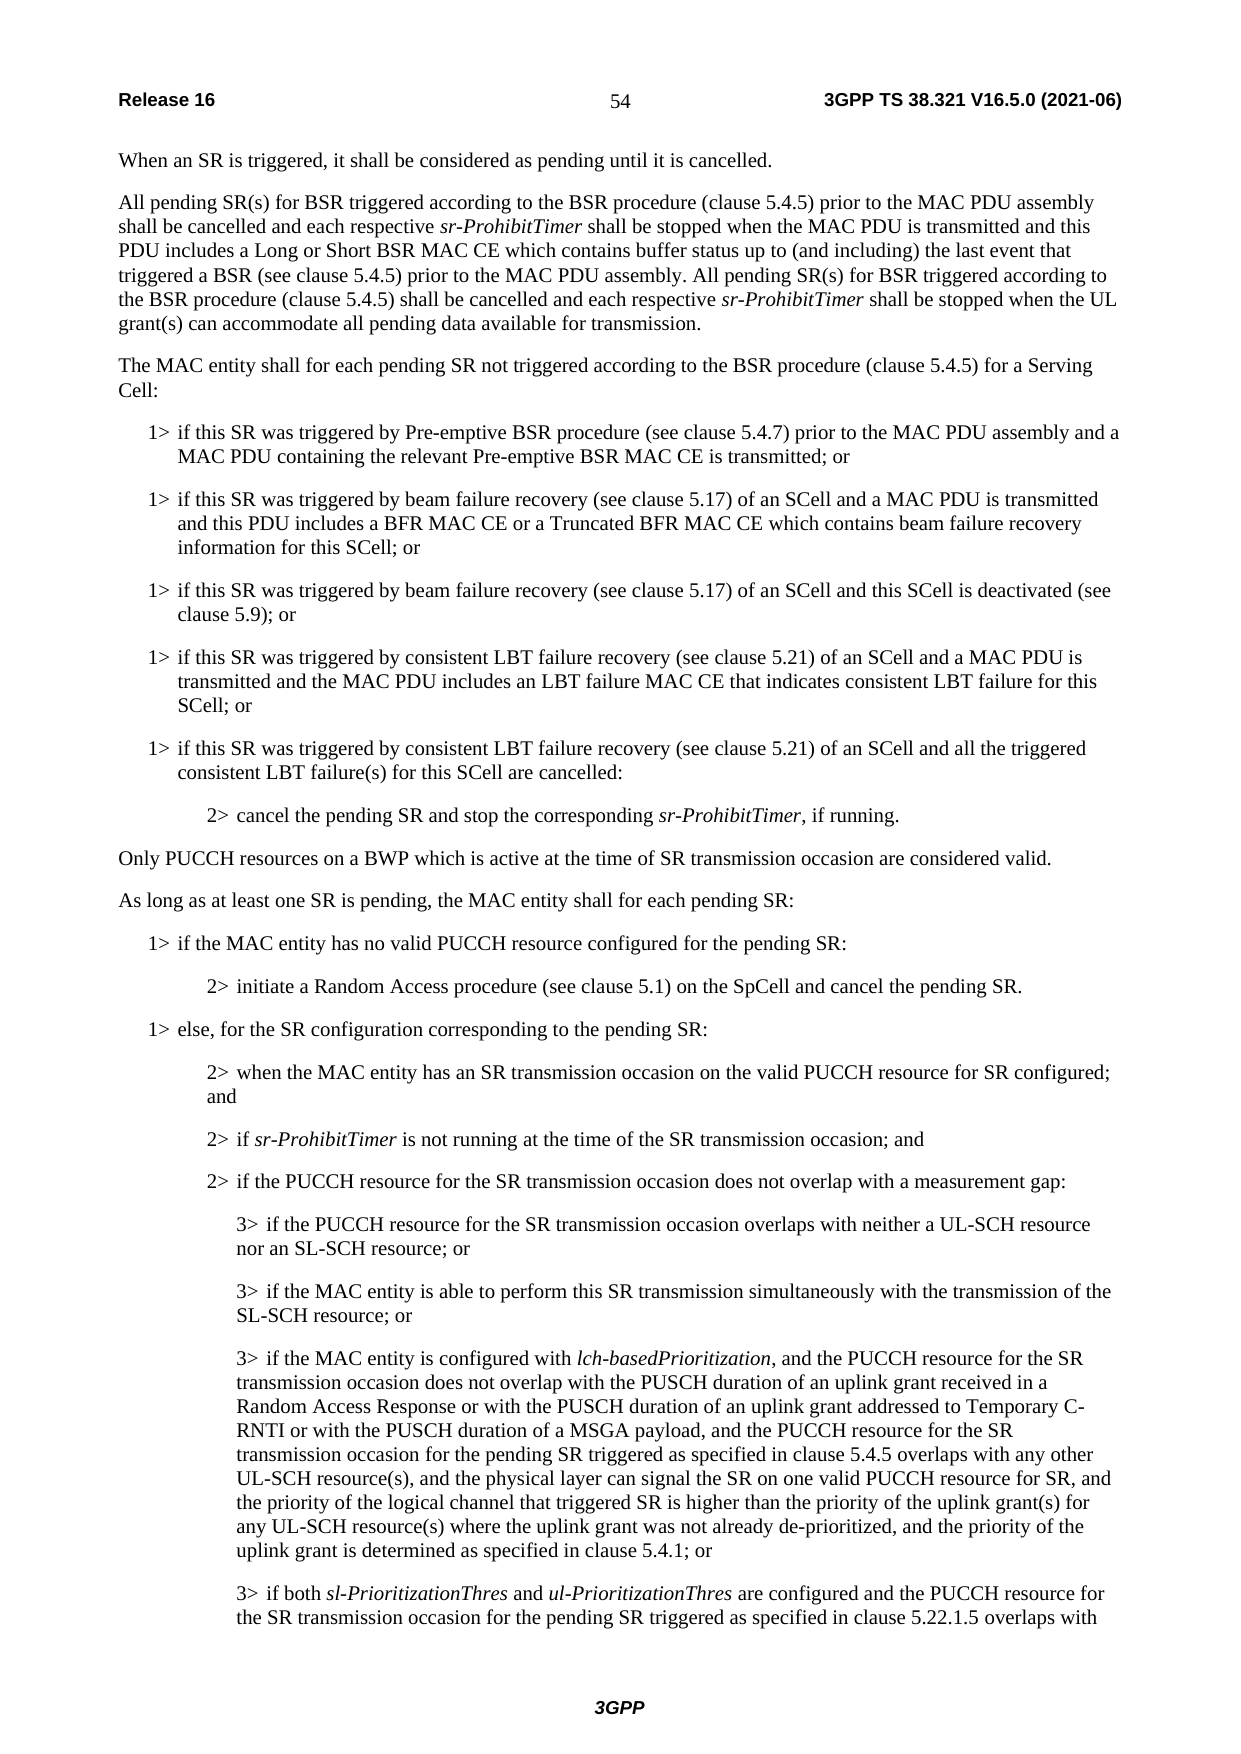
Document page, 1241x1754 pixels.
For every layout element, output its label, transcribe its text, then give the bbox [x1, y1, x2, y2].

text 1> if this SR was triggered by beam failure recovery (see clause 5.17) of an SCell and a MAC PDU is transmitted and this PDU includes a BFR MAC CE or a Truncated BFR MAC CE which contains beam failure recovery information for this SCell; or [148, 487, 1122, 559]
text 1> if this SR was triggered by Pre-emptive BSR procedure (see clause 5.4.7) prior to the MAC PDU assembly and a MAC PDU containing the relevant Pre-emptive BSR MAC CE is transmitted; or [148, 420, 1122, 468]
text 1> if this SR was triggered by consistent LBT failure recovery (see clause 5.21) of an SCell and a MAC PDU is transmitted and the MAC PDU includes an LBT failure MAC CE that indicates consistent LBT failure for this SCell; or [148, 645, 1122, 717]
text 1> if this SR was triggered by beam failure recovery (see clause 5.17) of an SCell and this SCell is deactivated (see clause 5.9); or [148, 578, 1122, 626]
text As long as at least one SR is pending, the MAC entity shall for each pending SR: [118, 888, 1122, 912]
text 1> if this SR was triggered by consistent LBT failure recovery (see clause 5.21) of an SCell and all the triggered consistent LBT failure(s) for this SCell are cancelled: [148, 736, 1122, 784]
text 3> if the PUCCH resource for the SR transmission occasion overlaps with neither a UL-SCH resource nor an SL-SCH resource; or [236, 1212, 1122, 1260]
text Only PUCCH resources on a BWP which is active at the time of SR transmission occasion are considered valid. [118, 846, 1122, 870]
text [236, 1581, 1122, 1629]
text When an SR is triggered, it shall be considered as pending until it is cancelled. [118, 147, 1122, 172]
text All pending SR(s) for BSR triggered according to the BSR procedure (clause 5.4.5) prior to the MAC PDU assembly shall be cancelled and each respective sr-ProhibitTimer shall be stopped when the MAC PDU is transmitted and this PDU includes a Long or Short BSR MAC CE which contains buffer status up to (and including) the last event that triggered a BSR (see clause 5.4.5) prior to the MAC PDU assembly. All pending SR(s) for BSR triggered according to the BSR procedure (clause 5.4.5) shall be cancelled and each respective sr-ProhibitTimer shall be stopped when the UL grant(s) can accommodate all pending data available for transmission. [118, 190, 1122, 335]
text 2> if sr-ProhibitTimer is not running at the time of the SR transmission occasion; and [207, 1127, 1122, 1151]
text 3> if the MAC entity is configured with lch-basedPrioritization, and the PUCCH resource for the SR transmission occasion does not overlap with the PUSCH duration of an uplink grant received in a Random Access Response or with the PUSCH duration of an uplink grant addressed to Temporary C-RNTI or with the PUSCH duration of a MSGA payload, and the PUCCH resource for the SR transmission occasion for the pending SR triggered as specified in clause 5.4.5 overlaps with any other UL-SCH resource(s), and the physical layer can signal the SR on one valid PUCCH resource for SR, and the priority of the logical channel that triggered SR is higher than the priority of the uplink grant(s) for any UL-SCH resource(s) where the uplink grant was not already de-prioritized, and the priority of the uplink grant is determined as specified in clause 5.4.1; or [236, 1346, 1122, 1562]
text The MAC entity shall for each pending SR not triggered according to the BSR procedure (clause 5.4.5) for a Serving Cell: [118, 353, 1122, 402]
text 1> else, for the SR configuration corresponding to the pending SR: [148, 1017, 1122, 1041]
text 2> initiate a Random Access procedure (see clause 5.1) on the SpCell and cancel the pending SR. [207, 974, 1122, 998]
text 2> if the PUCCH resource for the SR transmission occasion does not overlap with a measurement gap: [207, 1169, 1122, 1193]
text 2> cancel the pending SR and stop the corresponding sr-ProhibitTimer, if running. [207, 803, 1122, 827]
text 3> if the MAC entity is able to perform this SR transmission simultaneously with the transmission of the SL-SCH resource; or [236, 1279, 1122, 1327]
text 2> when the MAC entity has an SR transmission occasion on the valid PUCCH resource for SR configured; and [207, 1060, 1122, 1108]
text 1> if the MAC entity has no valid PUCCH resource configured for the pending SR: [148, 931, 1122, 955]
